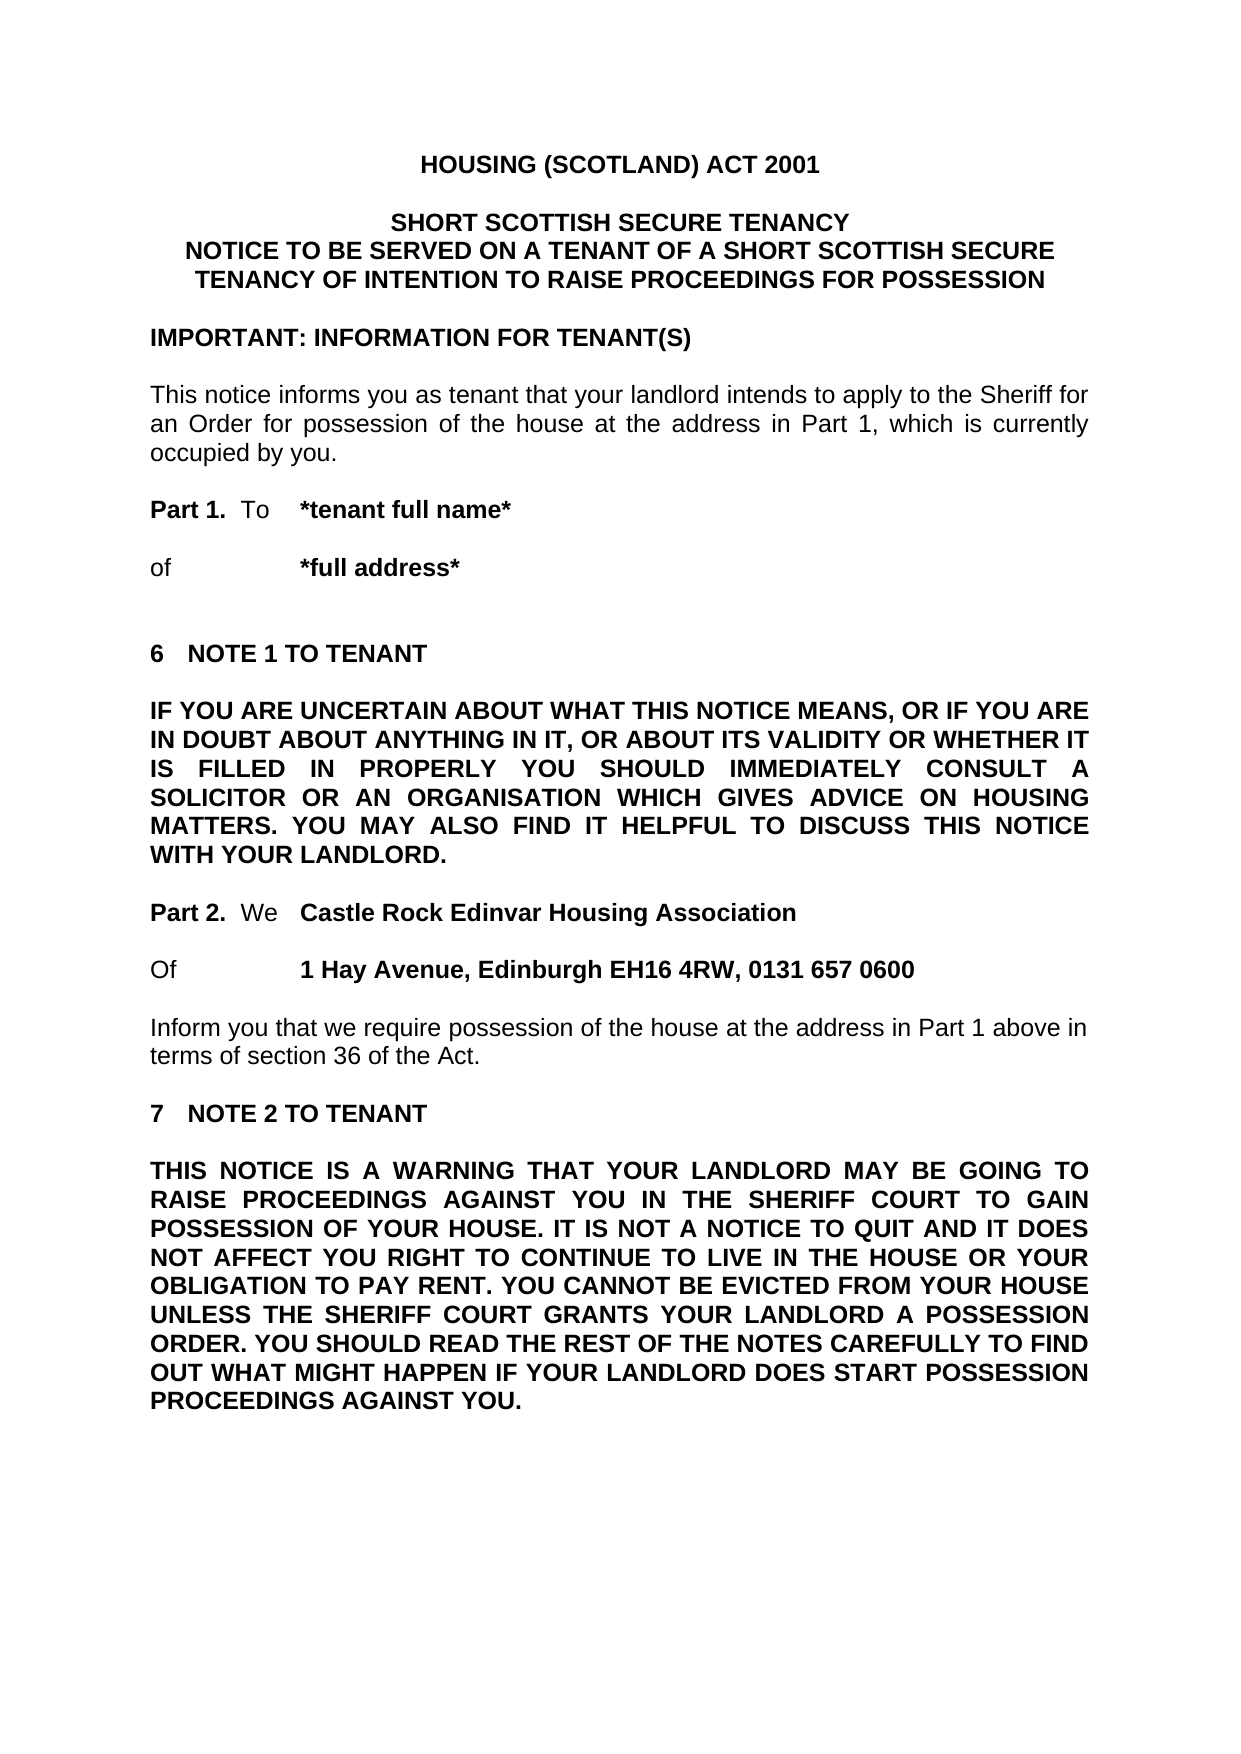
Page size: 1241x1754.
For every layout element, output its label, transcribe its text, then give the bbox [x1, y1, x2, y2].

text of *full address* [150, 552, 1090, 581]
text IF YOU ARE UNCERTAIN ABOUT WHAT THIS NOTICE MEANS, OR IF YOU ARE IN DOUBT ABOUT ANYTHING IN IT, OR ABOUT ITS VALIDITY OR WHETHER IT IS FILLED IN PROPERLY YOU SHOULD IMMEDIATELY CONSULT A SOLICITOR OR AN ORGANISATION WHICH GIVES ADVICE ON HOUSING MATTERS. YOU MAY ALSO FIND IT HELPFUL TO DISCUSS THIS NOTICE WITH YOUR LANDLORD. [150, 696, 1090, 869]
list NOTE 1 TO TENANT [150, 639, 1090, 667]
text Of 1 Hay Avenue, Edinburgh EH16 4RW, 0131 657 0600 [150, 955, 1090, 984]
text SHORT SCOTTISH SECURE TENANCY [150, 207, 1090, 236]
text NOTICE TO BE SERVED ON A TENANT OF A SHORT SCOTTISH SECURE TENANCY OF INTENTION TO RAISE PROCEEDINGS FOR POSSESSION [150, 236, 1090, 294]
text HOUSING (SCOTLAND) ACT 2001 [150, 150, 1090, 179]
text THIS NOTICE IS A WARNING THAT YOUR LANDLORD MAY BE GOING TO RAISE PROCEEDINGS AGAINST YOU IN THE SHERIFF COURT TO GAIN POSSESSION OF YOUR HOUSE. IT IS NOT A NOTICE TO QUIT AND IT DOES NOT AFFECT YOU RIGHT TO CONTINUE TO LIVE IN THE HOUSE OR YOUR OBLIGATION TO PAY RENT. YOU CANNOT BE EVICTED FROM YOUR HOUSE UNLESS THE SHERIFF COURT GRANTS YOUR LANDLORD A POSSESSION ORDER. YOU SHOULD READ THE REST OF THE NOTES CAREFULLY TO FIND OUT WHAT MIGHT HAPPEN IF YOUR LANDLORD DOES START POSSESSION PROCEEDINGS AGAINST YOU. [150, 1156, 1090, 1415]
list NOTE 2 TO TENANT [150, 1099, 1090, 1127]
text Part 2. We Castle Rock Edinvar Housing Association [150, 897, 1090, 926]
text Part 1. To *tenant full name* [150, 495, 1090, 524]
text Inform you that we require possession of the house at the address in Part 1 above in terms of section 36 of the Act. [150, 1012, 1090, 1070]
text IMPORTANT: INFORMATION FOR TENANT(S) [150, 322, 1090, 351]
text This notice informs you as tenant that your landlord intends to apply to the Sheriff for an Order for possession of the house at the address in Part 1, which is currently occupied by you. [150, 380, 1090, 466]
